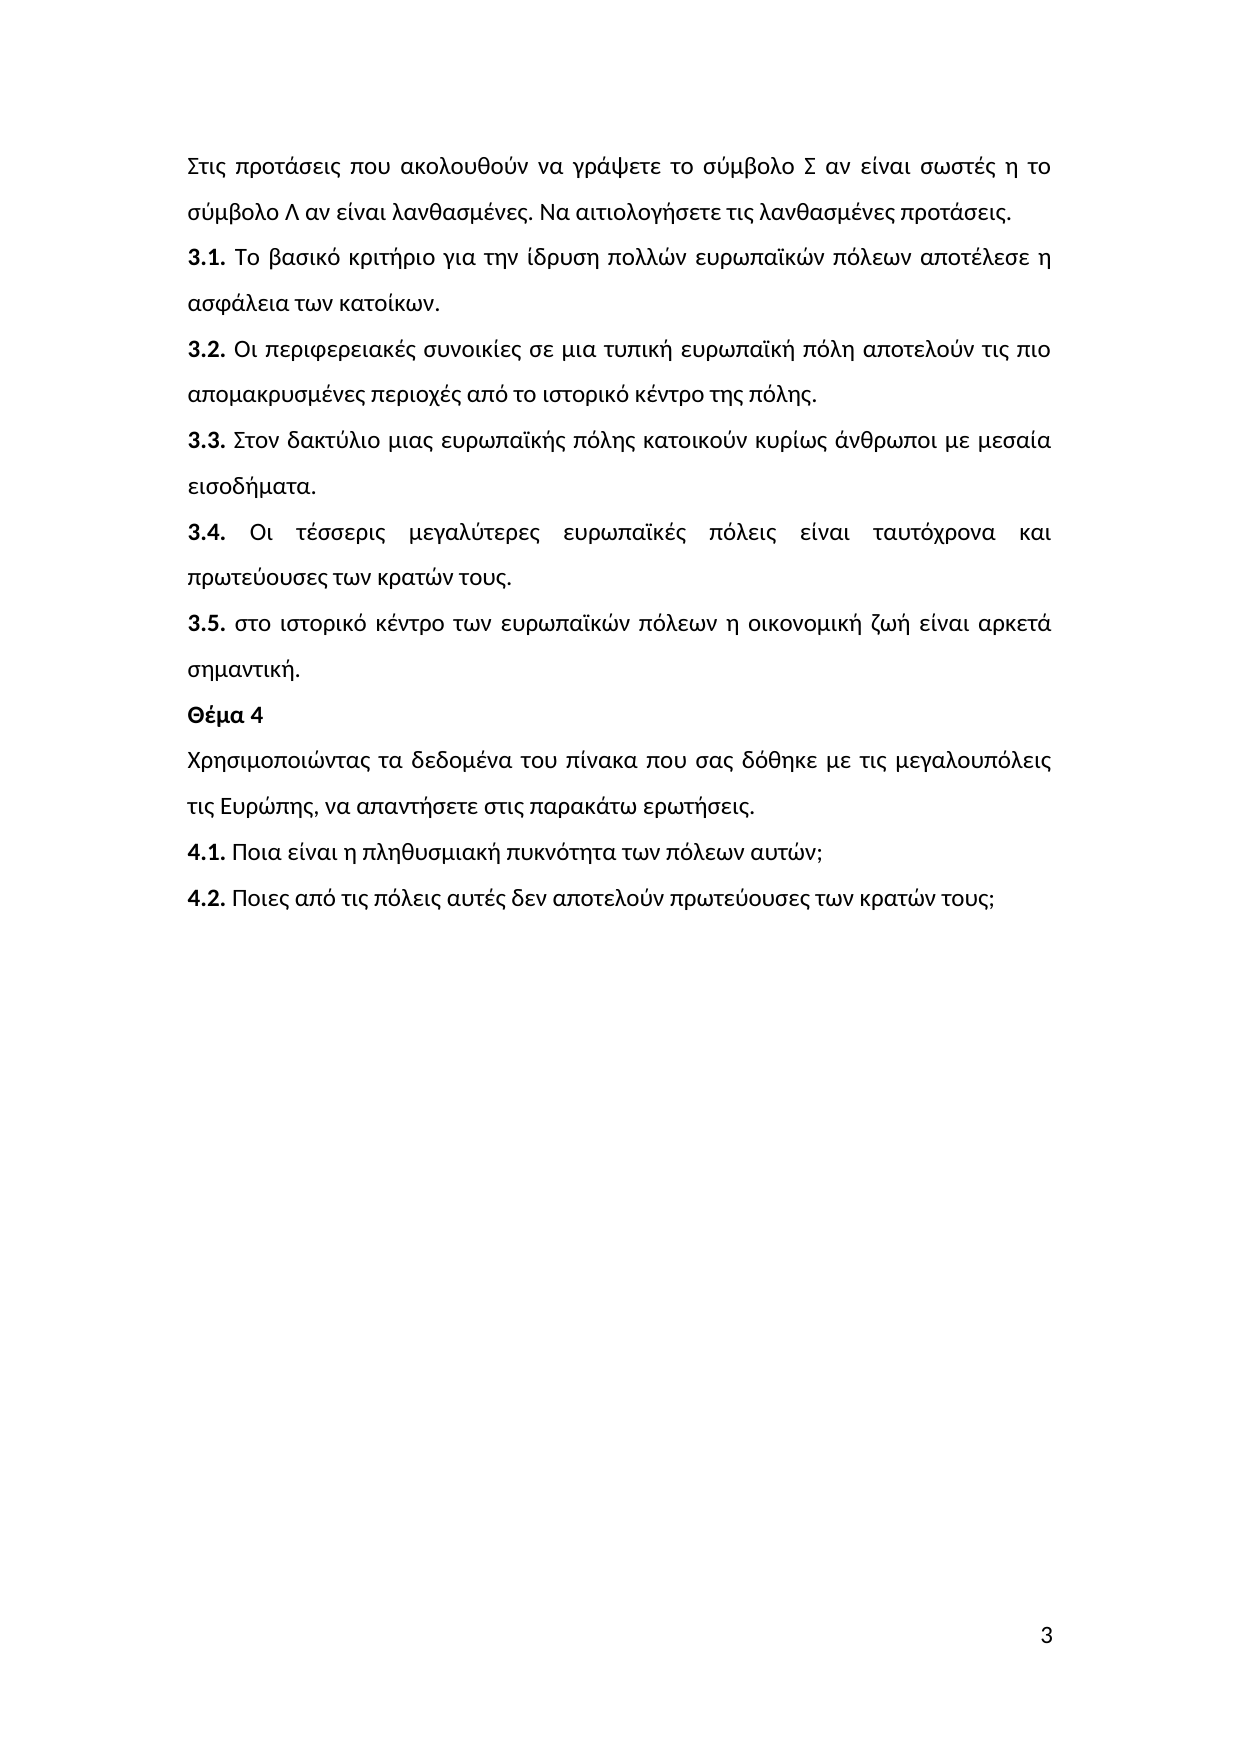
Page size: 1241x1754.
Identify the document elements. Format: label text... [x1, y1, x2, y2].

text 3.4. Οι τέσσερις μεγαλύτερες ευρωπαϊκές πόλεις είναι ταυτόχρονα και πρωτεύουσες των κρατών τους. [187, 516, 1053, 592]
text 4.1. Ποια είναι η πληθυσμιακή πυκνότητα των πόλεων αυτών; [187, 836, 1053, 866]
text Στις προτάσεις που ακολουθούν να γράψετε το σύμβολο Σ αν είναι σωστές η το σύμβολο Λ αν είναι λανθασμένες. Να αιτιολογήσετε τις λανθασμένες προτάσεις. [187, 150, 1053, 226]
text 3.2. Οι περιφερειακές συνοικίες σε μια τυπική ευρωπαϊκή πόλη αποτελούν τις πιο απομακρυσμένες περιοχές από το ιστορικό κέντρο της πόλης. [187, 333, 1053, 409]
text 4.2. Ποιες από τις πόλεις αυτές δεν αποτελούν πρωτεύουσες των κρατών τους; [187, 882, 1053, 912]
text 3.1. Το βασικό κριτήριο για την ίδρυση πολλών ευρωπαϊκών πόλεων αποτέλεσε η ασφάλεια των κατοίκων. [187, 241, 1053, 318]
text Θέμα 4 [187, 699, 1053, 729]
text 3.5. στο ιστορικό κέντρο των ευρωπαϊκών πόλεων η οικονομική ζωή είναι αρκετά σημαντική. [187, 607, 1053, 683]
text 3.3. Στον δακτύλιο μιας ευρωπαϊκής πόλης κατοικούν κυρίως άνθρωποι με μεσαία εισοδήματα. [187, 424, 1053, 501]
text Χρησιμοποιώντας τα δεδομένα του πίνακα που σας δόθηκε με τις μεγαλουπόλεις τις Ευρώπης, να απαντήσετε στις παρακάτω ερωτήσεις. [187, 744, 1053, 821]
